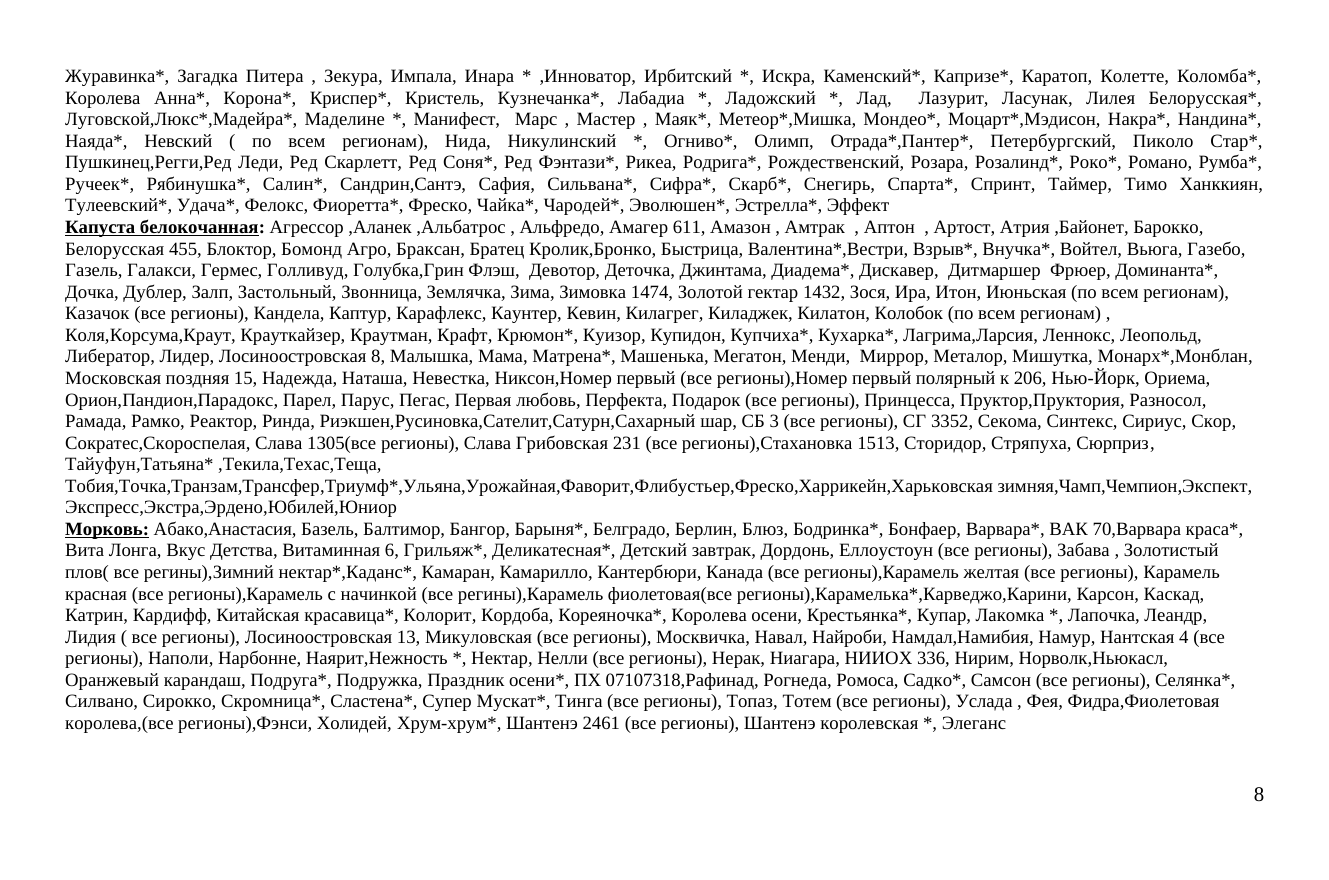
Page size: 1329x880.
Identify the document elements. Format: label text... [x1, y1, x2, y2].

text Морковь: Абако,Анастасия, Базель, Балтимор, Бангор, Барыня*, Белградо, Берлин, Блюз, Бодринка*, Бонфаер, Варвара*, ВАК 70,Варвара краса*, Вита Лонга, Вкус Детства, Витаминная 6, Грильяж*, Деликатесная*, Детский завтрак, Дордонь, Еллоустоун (все регионы), Забава , Золотистый плов( все регины),Зимний нектар*,Каданс*, Камаран, Камарилло, Кантербюри, Канада (все регионы),Карамель желтая (все регионы), Карамель красная (все регионы),Карамель с начинкой (все регины),Карамель фиолетовая(все регионы),Карамелька*,Карведжо,Карини, Карсон, Каскад, Катрин, Кардифф, Китайская красавица*, Колорит, Кордоба, Кореяночка*, Королева осени, Крестьянка*, Купар, Лакомка *, Лапочка, Леандр, Лидия ( все регионы), Лосиноостровская 13, Микуловская (все регионы), Москвичка, Навал, Найроби, Намдал,Намибия, Намур, Нантская 4 (все регионы), Наполи, Нарбонне, Наярит,Нежность *, Нектар, Нелли (все регионы), Нерак, Ниагара, НИИОХ 336, Нирим, Норволк,Ньюкасл, Оранжевый карандаш, Подруга*, Подружка, Праздник осени*, ПХ 07107318,Рафинад, Рогнеда, Ромоса, Садко*, Самсон (все регионы), Селянка*, Силвано, Сирокко, Скромница*, Сластена*, Супер Мускат*, Тинга (все регионы), Топаз, Тотем (все регионы), Услада , Фея, Фидра,Фиолетовая королева,(все регионы),Фэнси, Холидей, Хрум-хрум*, Шантенэ 2461 (все регионы), Шантенэ королевская *, Элеганс [65, 518, 1264, 733]
text Капуста белокочанная: Агрессор ,Аланек ,Альбатрос , Альфредо, Амагер 611, Амазон , Амтрак , Аптон , Артост, Атрия ,Байонет, Барокко, Белорусская 455, Блоктор, Бомонд Агро, Браксан, Братец Кролик,Бронко, Быстрица, Валентина*,Вестри, Взрыв*, Внучка*, Войтел, Вьюга, Газебо, Газель, Галакси, Гермес, Голливуд, Голубка,Грин Флэш, Девотор, Деточка, Джинтама, Диадема*, Дискавер, Дитмаршер Фрюер, Доминанта*, Дочка, Дублер, Залп, Застольный, Звонница, Землячка, Зима, Зимовка 1474, Золотой гектар 1432, Зося, Ира, Итон, Июньская (по всем регионам), Казачок (все регионы), Кандела, Каптур, Карафлекс, Каунтер, Кевин, Килагрег, Киладжек, Килатон, Колобок (по всем регионам) , Коля,Корсума,Краут, Крауткайзер, Краутман, Крафт, Крюмон*, Куизор, Купидон, Купчиха*, Кухарка*, Лагрима,Ларсия, Леннокс, Леопольд, Либератор, Лидер, Лосиноостровская 8, Малышка, Мама, Матрена*, Машенька, Мегатон, Менди, Миррор, Металор, Мишутка, Монарх*,Монблан, Московская поздняя 15, Надежда, Наташа, Невестка, Никсон,Номер первый (все регионы),Номер первый полярный к 206, Нью-Йорк, Ориема, Орион,Пандион,Парадокс, Парел, Парус, Пегас, Первая любовь, Перфекта, Подарок (все регионы), Принцесса, Пруктор,Пруктория, Разносол, Рамада, Рамко, Реактор, Ринда, Риэкшен,Русиновка,Сателит,Сатурн,Сахарный шар, СБ 3 (все регионы), СГ 3352, Секома, Синтекс, Сириус, Скор, Сократес,Скороспелая, Слава 1305(все регионы), Слава Грибовская 231 (все регионы),Стахановка 1513, Сторидор, Стряпуха, Сюрприз, Тайyфун,Татьяна* ,Текила,Техас,Теща, Тобия,Точка,Транзам,Трансфер,Триумф*,Ульяна,Урожайная,Фаворит,Флибустьер,Фреско,Харрикейн,Харьковская зимняя,Чамп,Чемпион,Экспект, Экспресс,Экстра,Эрдено,Юбилей,Юниор [65, 216, 1264, 518]
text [65, 65, 1264, 216]
